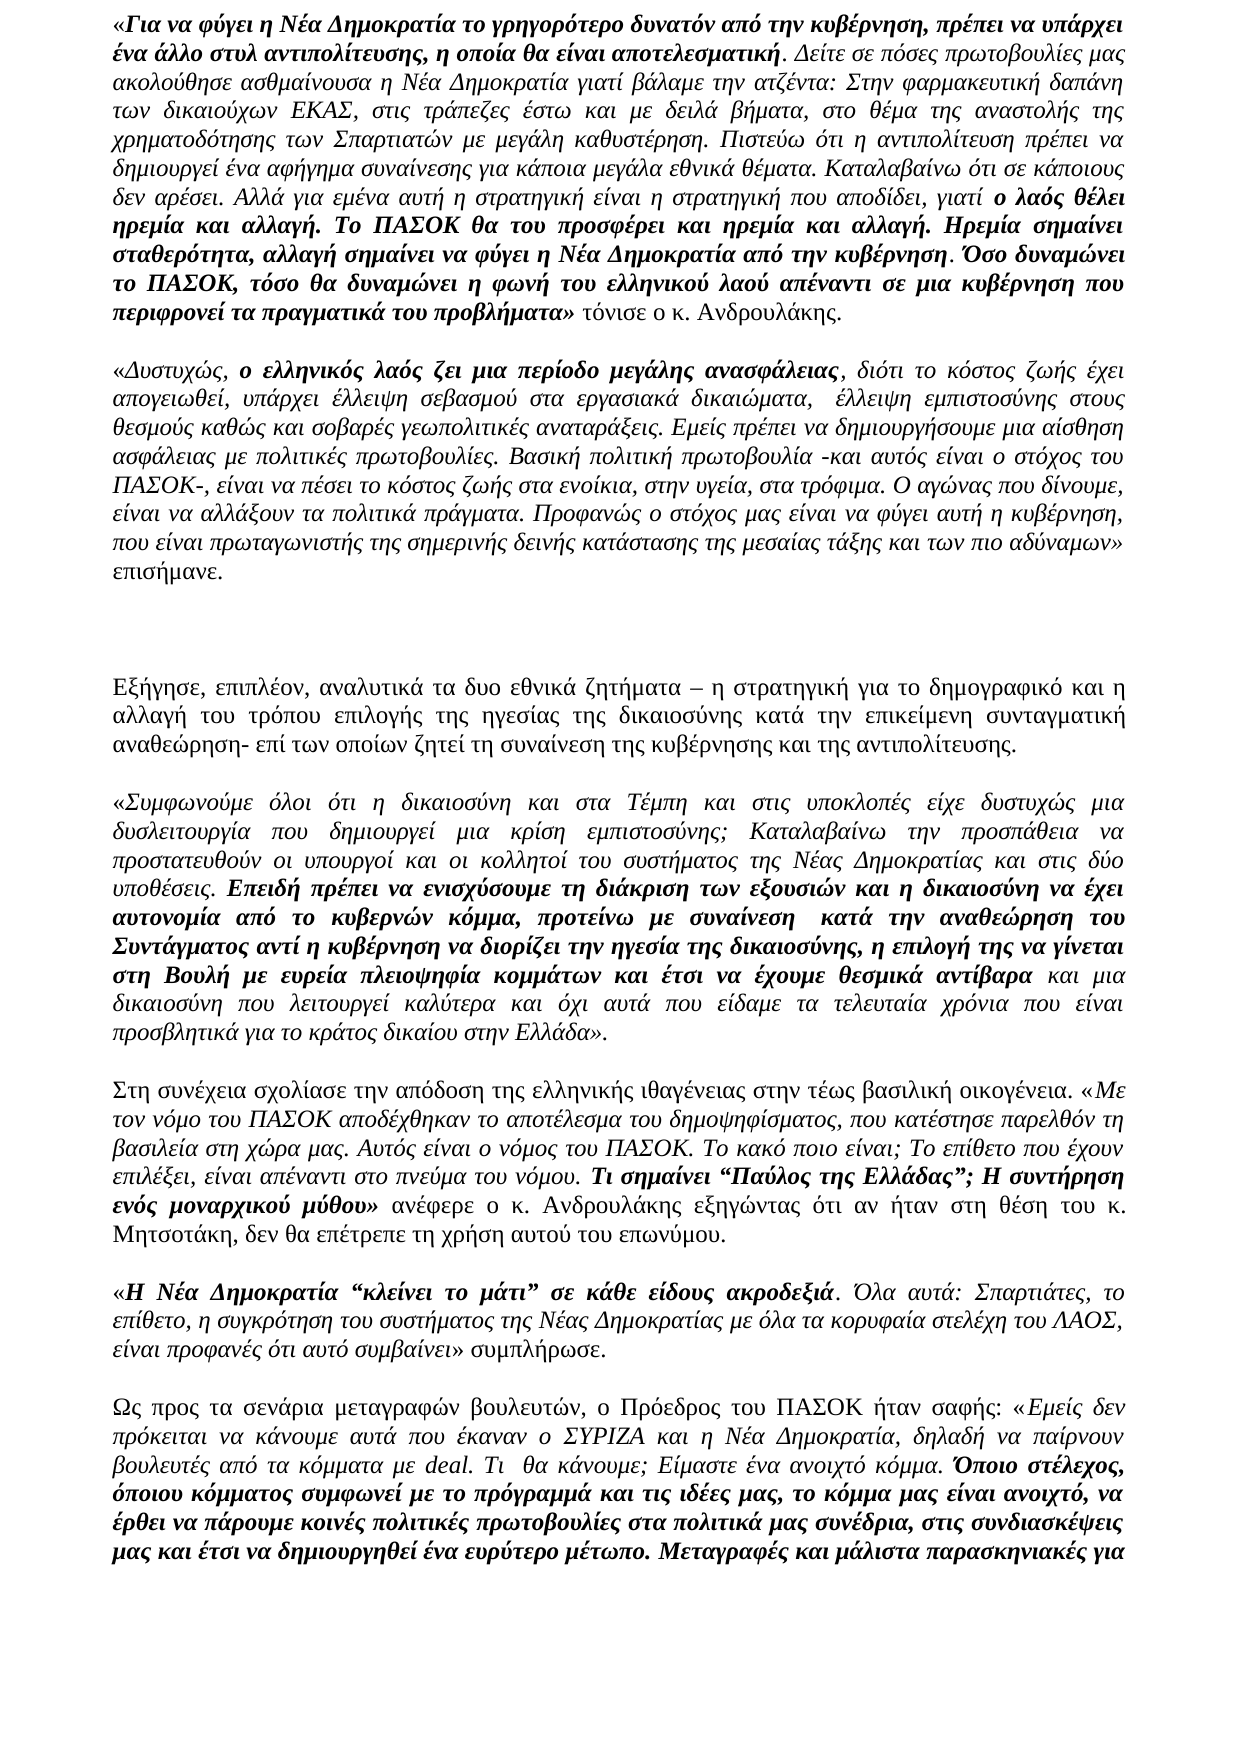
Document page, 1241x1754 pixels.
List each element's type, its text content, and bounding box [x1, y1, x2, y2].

text Ως προς τα σενάρια μεταγραφών βουλευτών, ο Πρόεδρος του ΠΑΣΟΚ ήταν σαφής: «Εμείς δεν πρόκειται να κάνουμε αυτά που έκαναν ο ΣΥΡΙΖΑ και η Νέα Δημοκρατία, δηλαδή να παίρνουν βουλευτές από τα κόμματα με deal. Τι θα κάνουμε; Είμαστε ένα ανοιχτό κόμμα. Όποιο στέλεχος, όποιου κόμματος συμφωνεί με το πρόγραμμά και τις ιδέες μας, το κόμμα μας είναι ανοιχτό, να έρθει να πάρουμε κοινές πολιτικές πρωτοβουλίες στα πολιτικά μας συνέδρια, στις συνδιασκέψεις μας και έτσι να δημιουργηθεί ένα ευρύτερο μέτωπο. Μεταγραφές και μάλιστα παρασκηνιακές για να αποσταθεροποιήσουμε κόμματα, όπως έκαναν η Νέα Δημοκρατία και ο ΣΥΡΙΖΑ εναντίον του ΠΑΣΟΚ, δεν θα κάνουμε, δεν είναι της πολιτικής μου κουλτούρας». [112, 1220, 1128, 1450]
text «Συμφωνούμε όλοι ότι η δικαιοσύνη και στα Τέμπη και στις υποκλοπές είχε δυστυχώς μια δυσλειτουργία που δημιουργεί μια κρίση εμπιστοσύνης; Καταλαβαίνω την προσπάθεια να προστατευθούν οι υπουργοί και οι κολλητοί του συστήματος της Νέας Δημοκρατίας και στις δύο υποθέσεις. Επειδή πρέπει να ενισχύσουμε τη διάκριση των εξουσιών και η δικαιοσύνη να έχει αυτονομία από το κυβερνών κόμμα, προτείνω με συναίνεση κατά την αναθεώρηση του Συντάγματος αντί η κυβέρνηση να διορίζει την ηγεσία της δικαιοσύνης, η επιλογή της να γίνεται στη Βουλή με ευρεία πλειοψηφία κομμάτων και έτσι να έχουμε θεσμικά αντίβαρα και μια δικαιοσύνη που λειτουργεί καλύτερα και όχι αυτά που είδαμε τα τελευταία χρόνια που είναι προσβλητικά για το κράτος δικαίου στην Ελλάδα». [112, 615, 1128, 873]
text «Δυστυχώς, ο ελληνικός λαός ζει μια περίοδο μεγάλης ανασφάλειας, διότι το κόστος ζωής έχει απογειωθεί, υπάρχει έλλειψη σεβασμού στα εργασιακά δικαιώματα, έλλειψη εμπιστοσύνης στους θεσμούς καθώς και σοβαρές γεωπολιτικές αναταράξεις. Εμείς πρέπει να δημιουργήσουμε μια αίσθηση ασφάλειας με πολιτικές πρωτοβουλίες. Βασική πολιτική πρωτοβουλία -και αυτός είναι ο στόχος του ΠΑΣΟΚ-, είναι να πέσει το κόστος ζωής στα ενοίκια, στην υγεία, στα τρόφιμα. Ο αγώνας που δίνουμε, είναι να αλλάξουν τα πολιτικά πράγματα. Προφανώς ο στόχος μας είναι να φύγει αυτή η κυβέρνηση, που είναι πρωταγωνιστής της σημερινής δεινής κατάστασης της μεσαίας τάξης και των πιο αδύναμων» επισήμανε. [112, 182, 1128, 412]
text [112, 1479, 1128, 1565]
text Εξήγησε, επιπλέον, αναλυτικά τα δυο εθνικά ζητήματα – η στρατηγική για το δημογραφικό και η αλλαγή του τρόπου επιλογής της ηγεσίας της δικαιοσύνης κατά την επικείμενη συνταγματική αναθεώρηση- επί των οποίων ζητεί τη συναίνεση της κυβέρνησης και της αντιπολίτευσης. [112, 499, 1128, 586]
text Στη συνέχεια σχολίασε την απόδοση της ελληνικής ιθαγένειας στην τέως βασιλική οικογένεια. «Με τον νόμο του ΠΑΣΟΚ αποδέχθηκαν το αποτέλεσμα του δημοψηφίσματος, που κατέστησε παρελθόν τη βασιλεία στη χώρα μας. Αυτός είναι ο νόμος του ΠΑΣΟΚ. Το κακό ποιο είναι; Το επίθετο που έχουν επιλέξει, είναι απέναντι στο πνεύμα του νόμου. Τι σημαίνει “Παύλος της Ελλάδας”; Η συντήρηση ενός μοναρχικού μύθου» ανέφερε ο κ. Ανδρουλάκης εξηγώντας ότι αν ήταν στη θέση του κ. Μητσοτάκη, δεν θα επέτρεπε τη χρήση αυτού του επωνύμου. [112, 903, 1128, 1075]
text «Η Νέα Δημοκρατία “κλείνει το μάτι” σε κάθε είδους ακροδεξιά. Όλα αυτά: Σπαρτιάτες, το επίθετο, η συγκρότηση του συστήματος της Νέας Δημοκρατίας με όλα τα κορυφαία στελέχη του ΛΑΟΣ, είναι προφανές ότι αυτό συμβαίνει» συμπλήρωσε. [112, 1104, 1128, 1191]
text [112, 9, 1128, 153]
